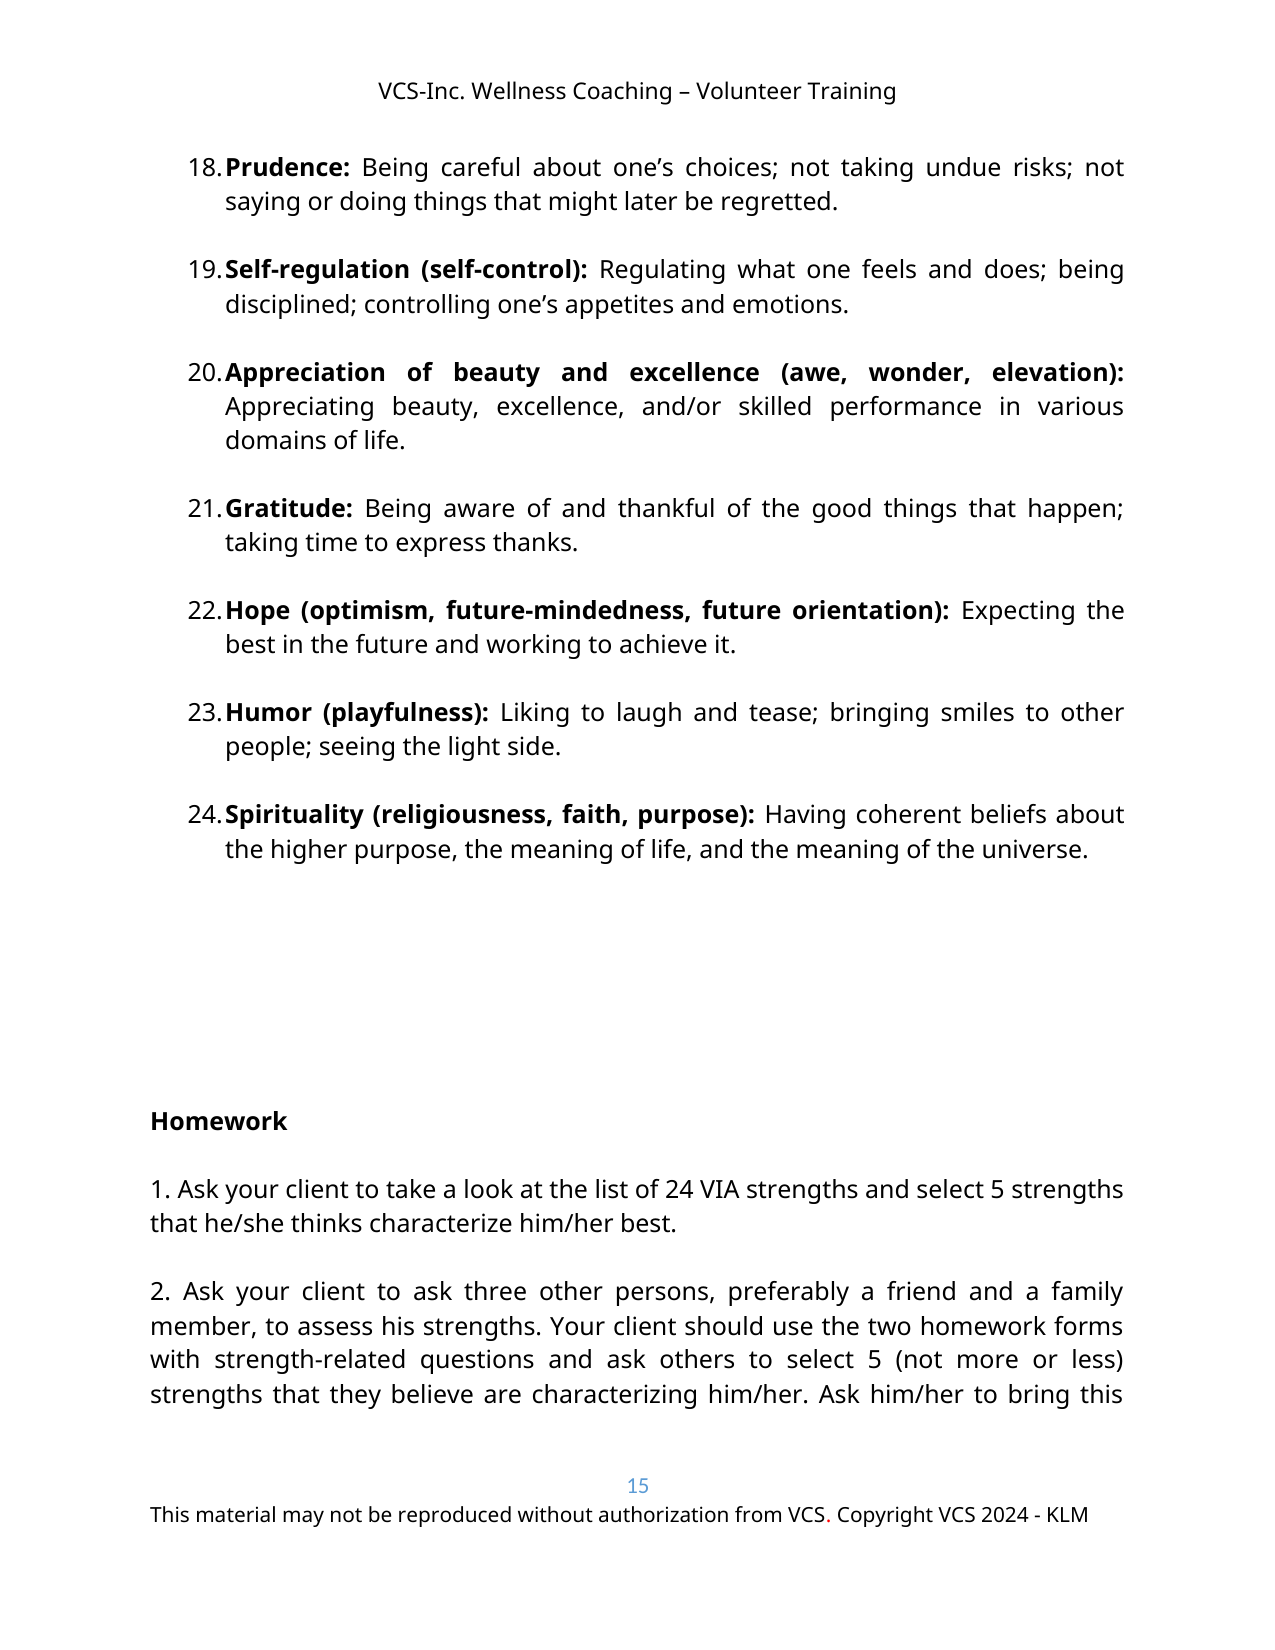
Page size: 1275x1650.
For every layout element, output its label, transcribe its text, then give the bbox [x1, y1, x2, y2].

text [150, 1274, 1125, 1410]
text 1. Ask your client to take a look at the list of 24 VIA strengths and select 5 strengths that he/she thinks characterize him/her best. [150, 1172, 1125, 1240]
list Self-regulation (self-control): Regulating what one feels and does; being disciplined; controlling one’s appetites and emotions. [187, 252, 1125, 320]
text Homework [150, 1104, 1125, 1138]
list Spirituality (religiousness, faith, purpose): Having coherent beliefs about the higher purpose, the meaning of life, and the meaning of the universe. [187, 797, 1125, 865]
list Appreciation of beauty and excellence (awe, wonder, elevation): Appreciating beauty, excellence, and/or skilled performance in various domains of life. [187, 354, 1125, 457]
list Gratitude: Being aware of and thankful of the good things that happen; taking time to express thanks. [187, 491, 1125, 559]
list Humor (playfulness): Liking to laugh and tease; bringing smiles to other people; seeing the light side. [187, 695, 1125, 763]
list Hope (optimism, future-mindedness, future orientation): Expecting the best in the future and working to achieve it. [187, 593, 1125, 661]
list Prudence: Being careful about one’s choices; not taking undue risks; not saying or doing things that might later be regretted. [187, 150, 1125, 218]
